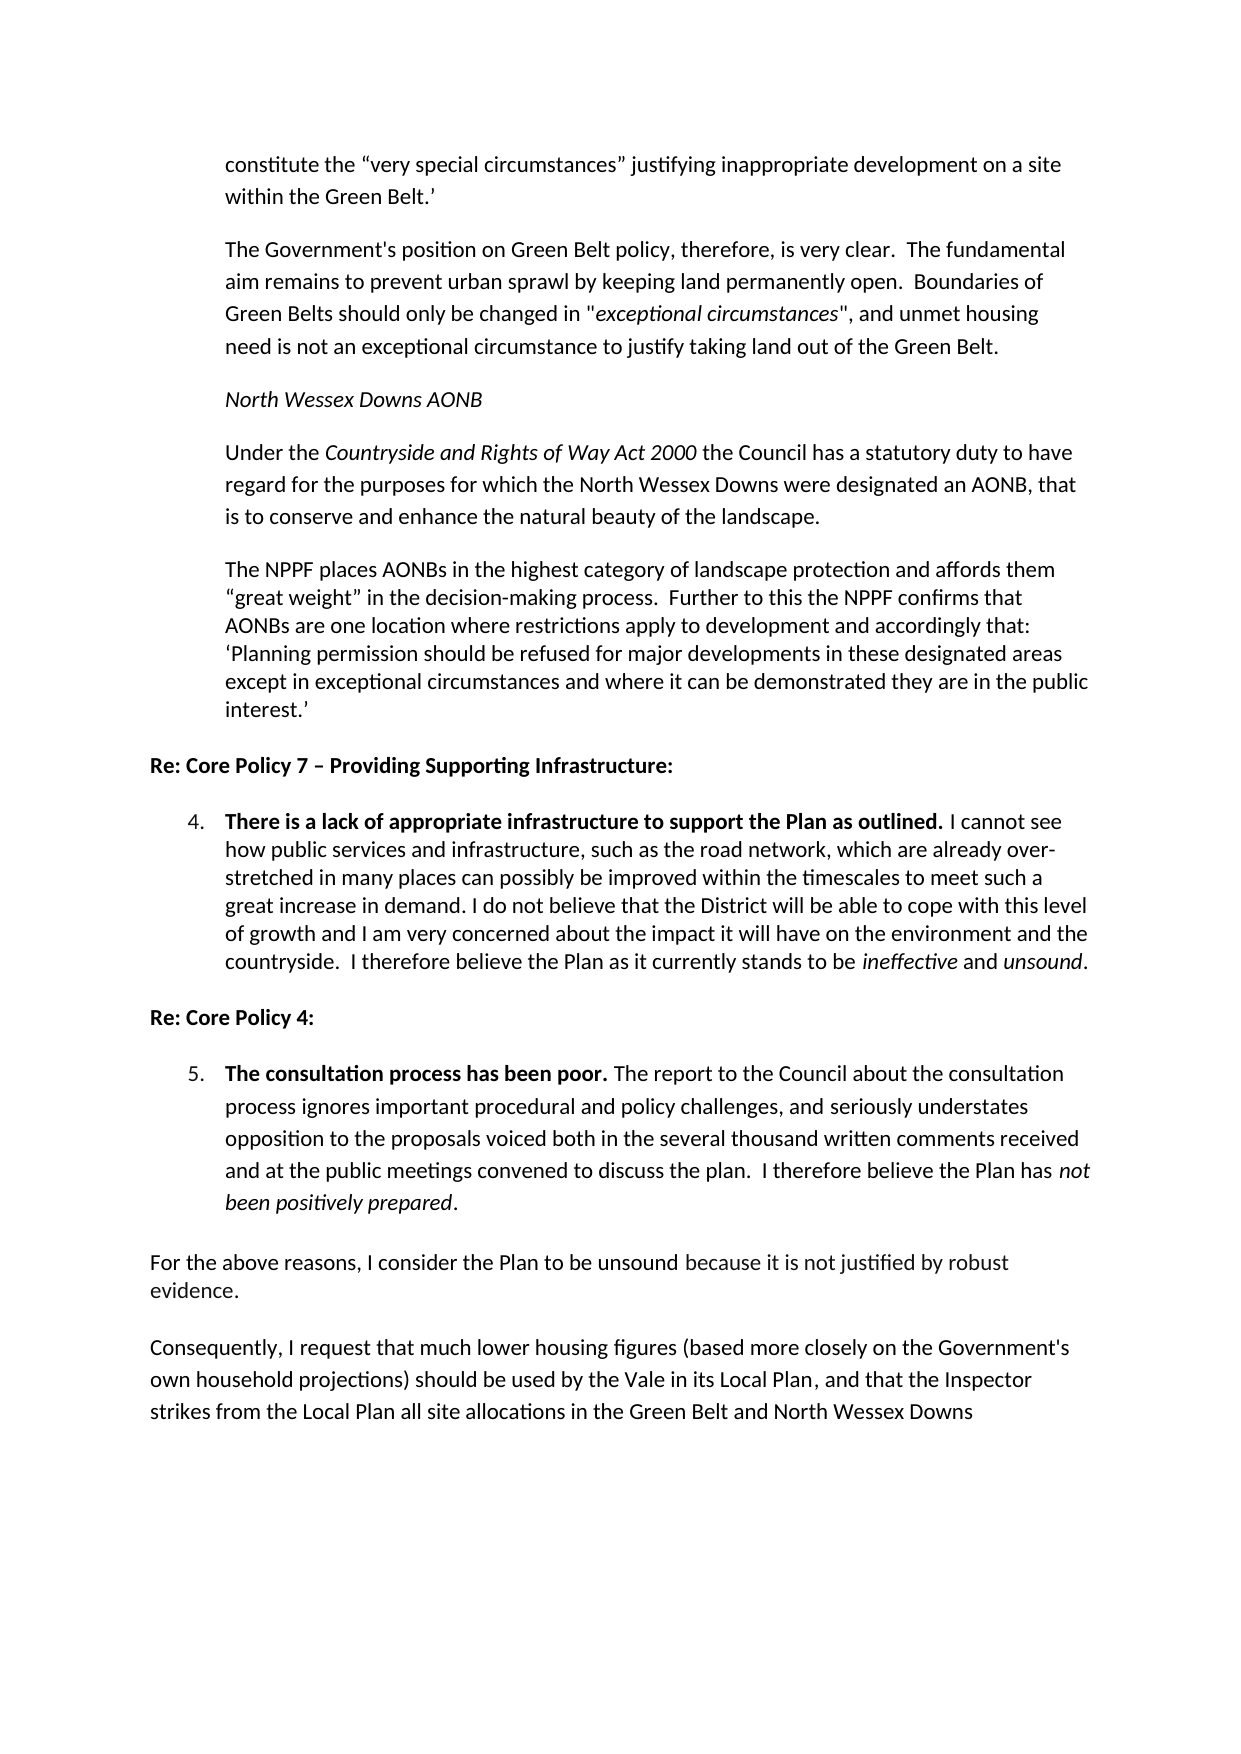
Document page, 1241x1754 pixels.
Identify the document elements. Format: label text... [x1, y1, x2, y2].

text Re: Core Policy 4: [150, 1003, 1090, 1032]
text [225, 150, 1090, 210]
text For the above reasons, I consider the Plan to be unsound because it is not justified by robust evidence. [150, 1248, 1090, 1304]
text Under the Countryside and Rights of Way Act 2000 the Council has a statutory duty to have regard for the purposes for which the North Wessex Downs were designated an AONB, that is to conserve and enhance the natural beauty of the landscape. [225, 438, 1090, 530]
text Consequently, I request that much lower housing figures (based more closely on the Government's own household projections) should be used by the Vale in its Local Plan, and that the Inspector strikes from the Local Plan all site allocations in the Green Belt and North Wessex Downs [150, 1333, 1090, 1425]
list The consultation process has been poor. The report to the Council about the consultation process ignores important procedural and policy challenges, and seriously understates opposition to the proposals voiced both in the several thousand written comments received and at the public meetings convened to discuss the plan. I therefore believe the Plan has not been positively prepared. [187, 1059, 1090, 1216]
list There is a lack of appropriate infrastructure to support the Plan as outlined. I cannot see how public services and infrastructure, such as the road network, which are already over-stretched in many places can possibly be improved within the timescales to meet such a great increase in demand. I do not believe that the District will be able to cope with this level of growth and I am very concerned about the impact it will have on the environment and the countryside. I therefore believe the Plan as it currently stands to be ineffective and unsound. [187, 807, 1090, 976]
text The NPPF places AONBs in the highest category of landscape protection and affords them “great weight” in the decision-making process. Further to this the NPPF confirms that AONBs are one location where restrictions apply to development and accordingly that: ‘Planning permission should be refused for major developments in these designated areas except in exceptional circumstances and where it can be demonstrated they are in the public interest.’ [225, 555, 1090, 723]
text Re: Core Policy 7 – Providing Supporting Infrastructure: [150, 751, 1090, 779]
text North Wessex Downs AONB [225, 385, 1090, 413]
text The Government's position on Green Belt policy, therefore, is very clear. The fundamental aim remains to prevent urban sprawl by keeping land permanently open. Boundaries of Green Belts should only be changed in "exceptional circumstances", and unmet housing need is not an exceptional circumstance to justify taking land out of the Green Belt. [225, 235, 1090, 360]
